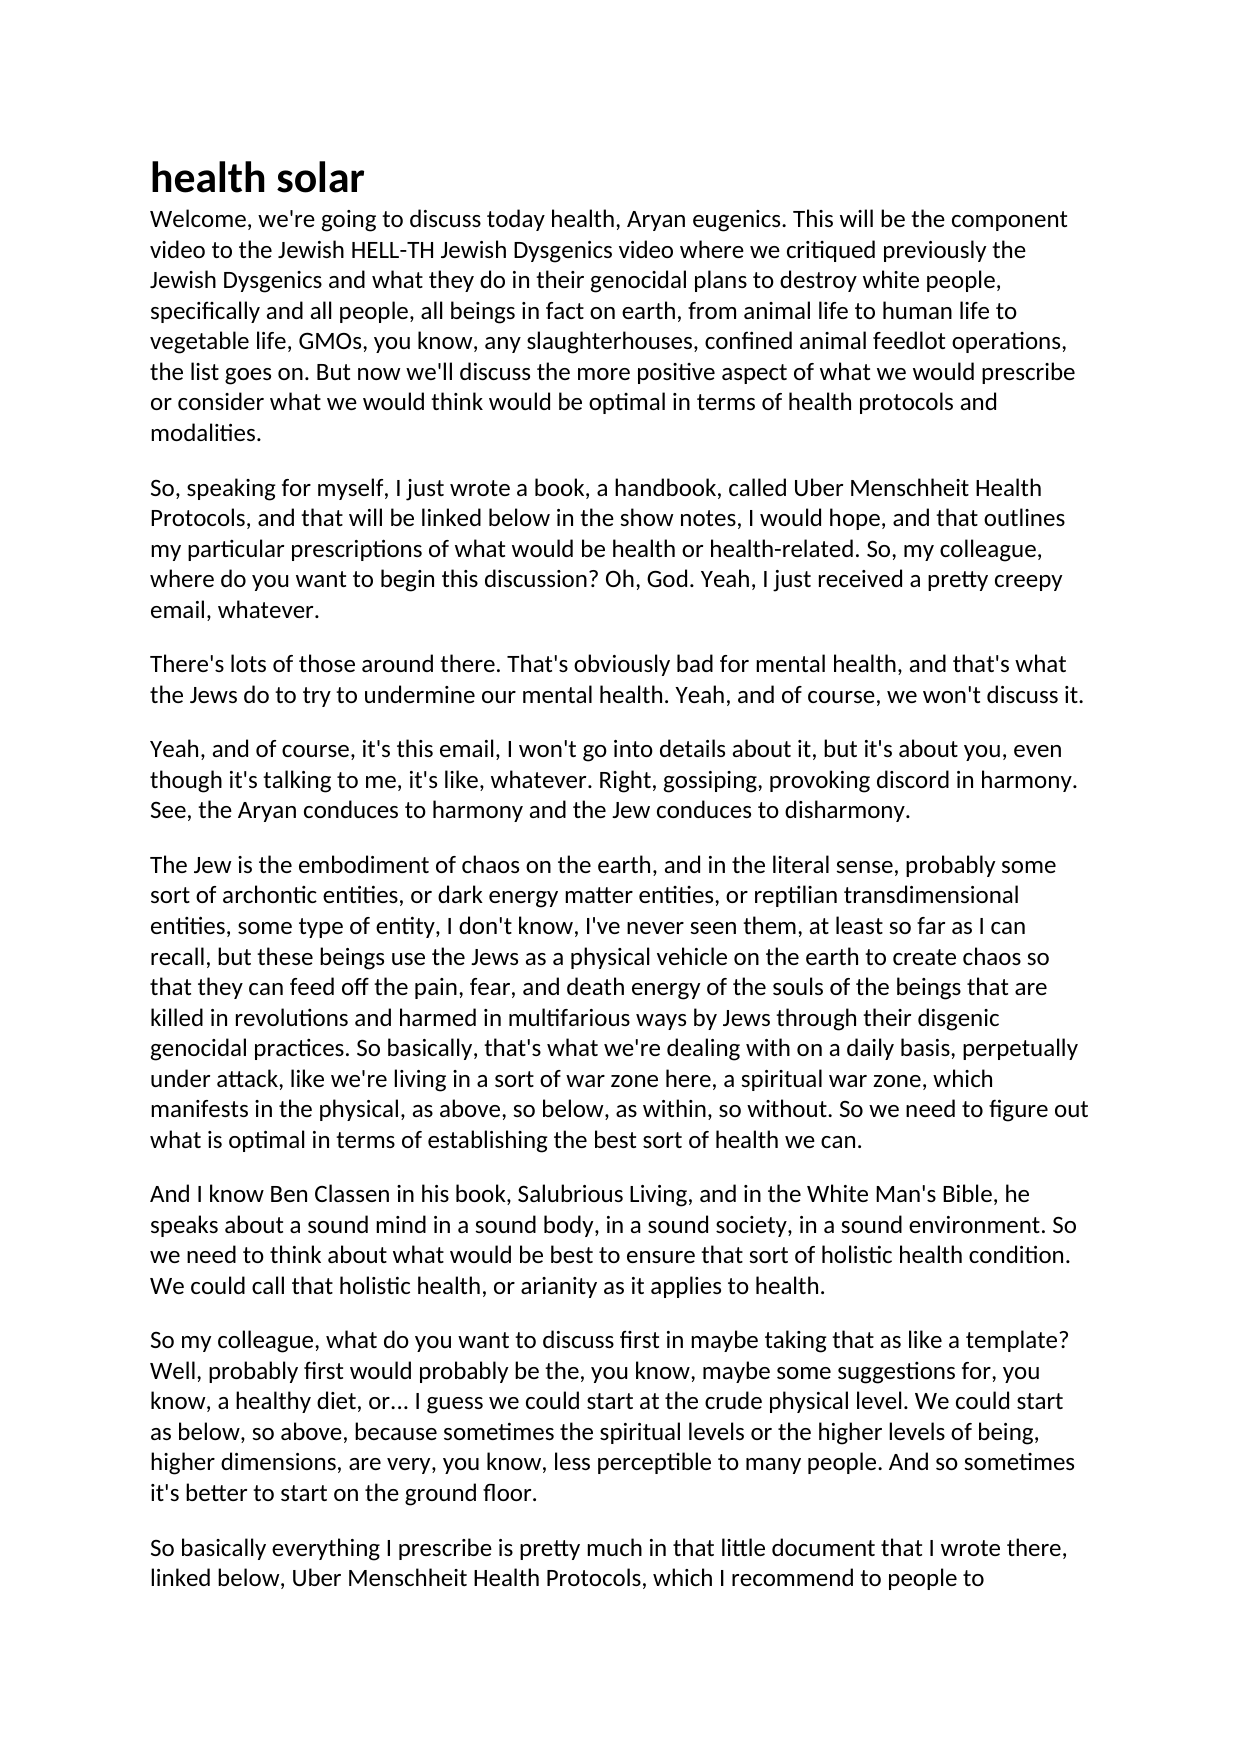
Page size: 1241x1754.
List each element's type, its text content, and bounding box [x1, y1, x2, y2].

text So, speaking for myself, I just wrote a book, a handbook, called Uber Menschheit Health Protocols, and that will be linked below in the show notes, I would hope, and that outlines my particular prescriptions of what would be health or health-related. So, my colleague, where do you want to begin this discussion? Oh, God. Yeah, I just received a pretty creepy email, whatever. [150, 472, 1090, 624]
text The Jew is the embodiment of chaos on the earth, and in the literal sense, probably some sort of archontic entities, or dark energy matter entities, or reptilian transdimensional entities, some type of entity, I don't know, I've never seen them, at least so far as I can recall, but these beings use the Jews as a physical vehicle on the earth to create chaos so that they can feed off the pain, fear, and death energy of the souls of the beings that are killed in revolutions and harmed in multifarious ways by Jews through their disgenic genocidal practices. So basically, that's what we're dealing with on a daily basis, perpetually under attack, like we're living in a sort of war zone here, a spiritual war zone, which manifests in the physical, as above, so below, as within, so without. So we need to figure out what is optimal in terms of establishing the best sort of health we can. [150, 849, 1090, 1154]
text Yeah, and of course, it's this email, I won't go into details about it, but it's about you, even though it's talking to me, it's like, whatever. Right, gossiping, provoking discord in harmony. See, the Aryan conduces to harmony and the Jew conduces to disharmony. [150, 733, 1090, 825]
text So my colleague, what do you want to discuss first in maybe taking that as like a template? Well, probably first would probably be the, you know, maybe some suggestions for, you know, a healthy diet, or... I guess we could start at the crude physical level. We could start as below, so above, because sometimes the spiritual levels or the higher levels of being, higher dimensions, are very, you know, less perceptible to many people. And so sometimes it's better to start on the ground floor. [150, 1324, 1090, 1508]
text health solar [150, 150, 1090, 203]
text There's lots of those around there. That's obviously bad for mental health, and that's what the Jews do to try to undermine our mental health. Yeah, and of course, we won't discuss it. [150, 648, 1090, 709]
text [150, 1532, 1090, 1593]
text Welcome, we're going to discuss today health, Aryan eugenics. This will be the component video to the Jewish HELL-TH Jewish Dysgenics video where we critiqued previously the Jewish Dysgenics and what they do in their genocidal plans to destroy white people, specifically and all people, all beings in fact on earth, from animal life to human life to vegetable life, GMOs, you know, any slaughterhouses, confined animal feedlot operations, the list goes on. But now we'll discuss the more positive aspect of what we would prescribe or consider what we would think would be optimal in terms of health protocols and modalities. [150, 203, 1090, 448]
text And I know Ben Classen in his book, Salubrious Living, and in the White Man's Bible, he speaks about a sound mind in a sound body, in a sound society, in a sound environment. So we need to think about what would be best to ensure that sort of holistic health condition. We could call that holistic health, or arianity as it applies to health. [150, 1178, 1090, 1300]
